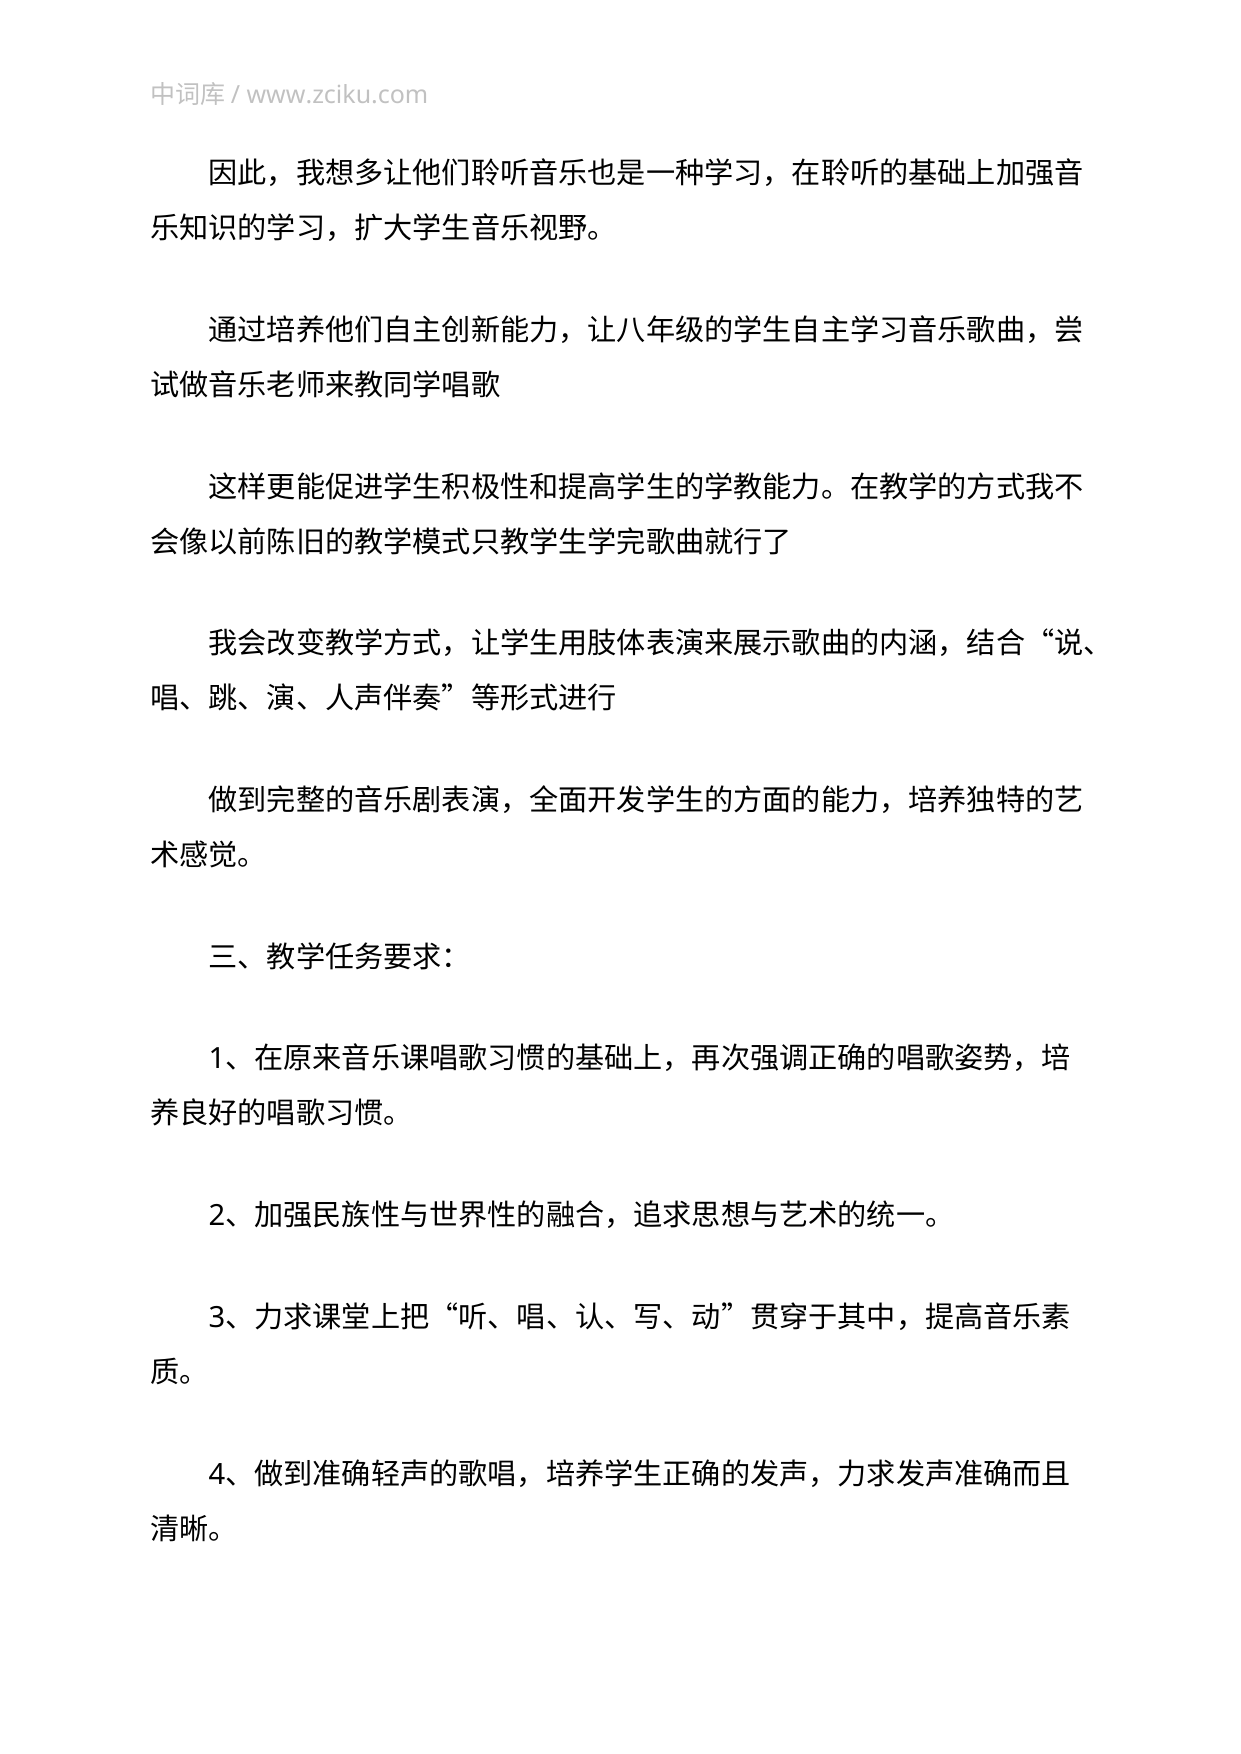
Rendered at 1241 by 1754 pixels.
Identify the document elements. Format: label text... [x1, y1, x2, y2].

text 三、教学任务要求： [150, 933, 1090, 976]
text 因此，我想多让他们聆听音乐也是一种学习，在聆听的基础上加强音乐知识的学习，扩大学生音乐视野。 [150, 150, 1090, 247]
text 4、做到准确轻声的歌唱，培养学生正确的发声，力求发声准确而且清晰。 [150, 1451, 1090, 1548]
text 做到完整的音乐剧表演，全面开发学生的方面的能力，培养独特的艺术感觉。 [150, 777, 1090, 874]
text 1、在原来音乐课唱歌习惯的基础上，再次强调正确的唱歌姿势，培养良好的唱歌习惯。 [150, 1035, 1090, 1132]
text 我会改变教学方式，让学生用肢体表演来展示歌曲的内涵，结合“说、唱、跳、演、人声伴奏”等形式进行 [150, 620, 1090, 717]
text 通过培养他们自主创新能力，让八年级的学生自主学习音乐歌曲，尝试做音乐老师来教同学唱歌 [150, 307, 1090, 404]
text 3、力求课堂上把“听、唱、认、写、动”贯穿于其中，提高音乐素质。 [150, 1294, 1090, 1391]
text 这样更能促进学生积极性和提高学生的学教能力。在教学的方式我不会像以前陈旧的教学模式只教学生学完歌曲就行了 [150, 463, 1090, 561]
text 2、加强民族性与世界性的融合，追求思想与艺术的统一。 [150, 1192, 1090, 1234]
